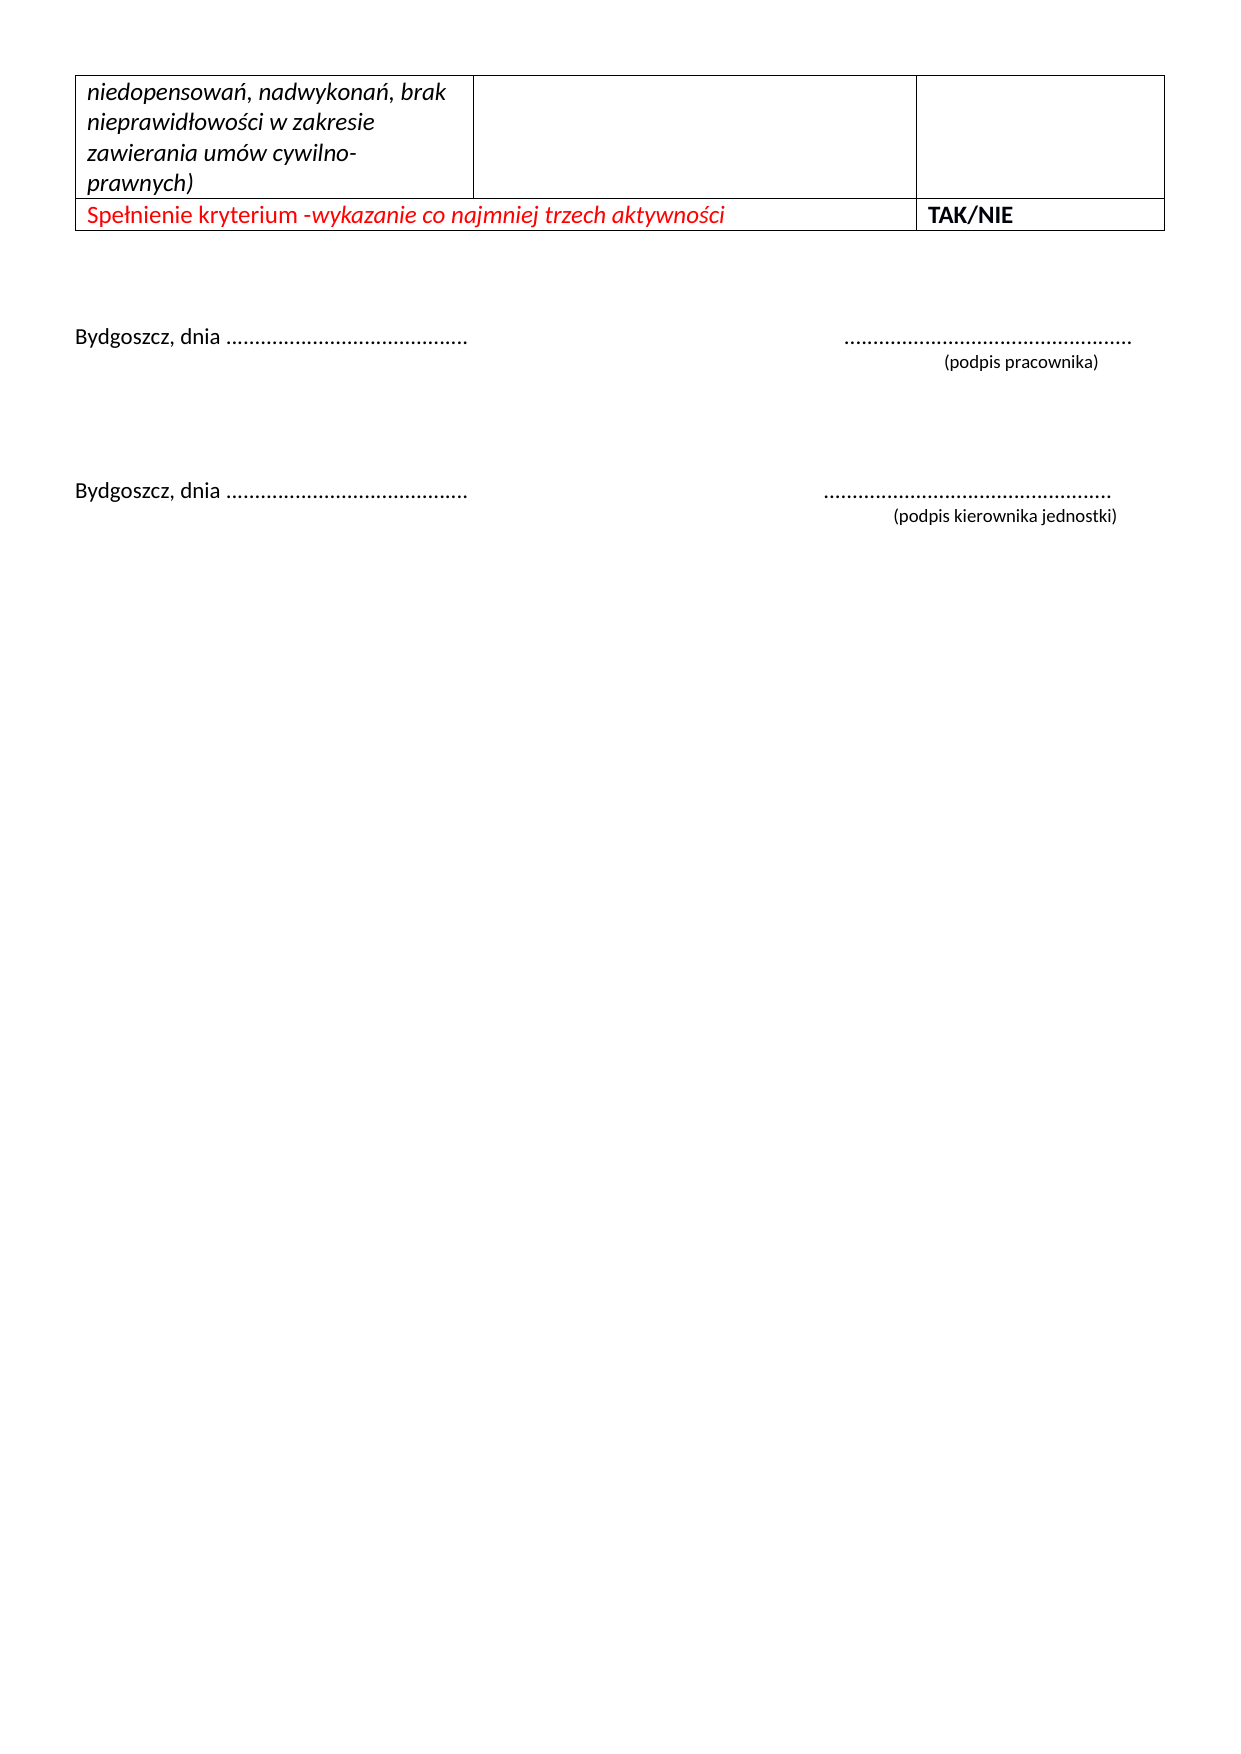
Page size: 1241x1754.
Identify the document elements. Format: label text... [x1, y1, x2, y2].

table_cell TAK/NIE [917, 199, 1164, 230]
table_cell [917, 76, 1164, 198]
text (podpis pracownika) [75, 350, 1165, 373]
table_cell Spełnienie kryterium -wykazanie co najmniej trzech aktywności [76, 199, 916, 230]
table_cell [76, 76, 473, 198]
text (podpis kierownika jednostki) [75, 504, 1165, 527]
text Bydgoszcz, dnia .......................................... .................................................. [75, 322, 1165, 350]
table_cell [474, 76, 916, 198]
text Bydgoszcz, dnia .......................................... .................................................. [75, 476, 1165, 504]
